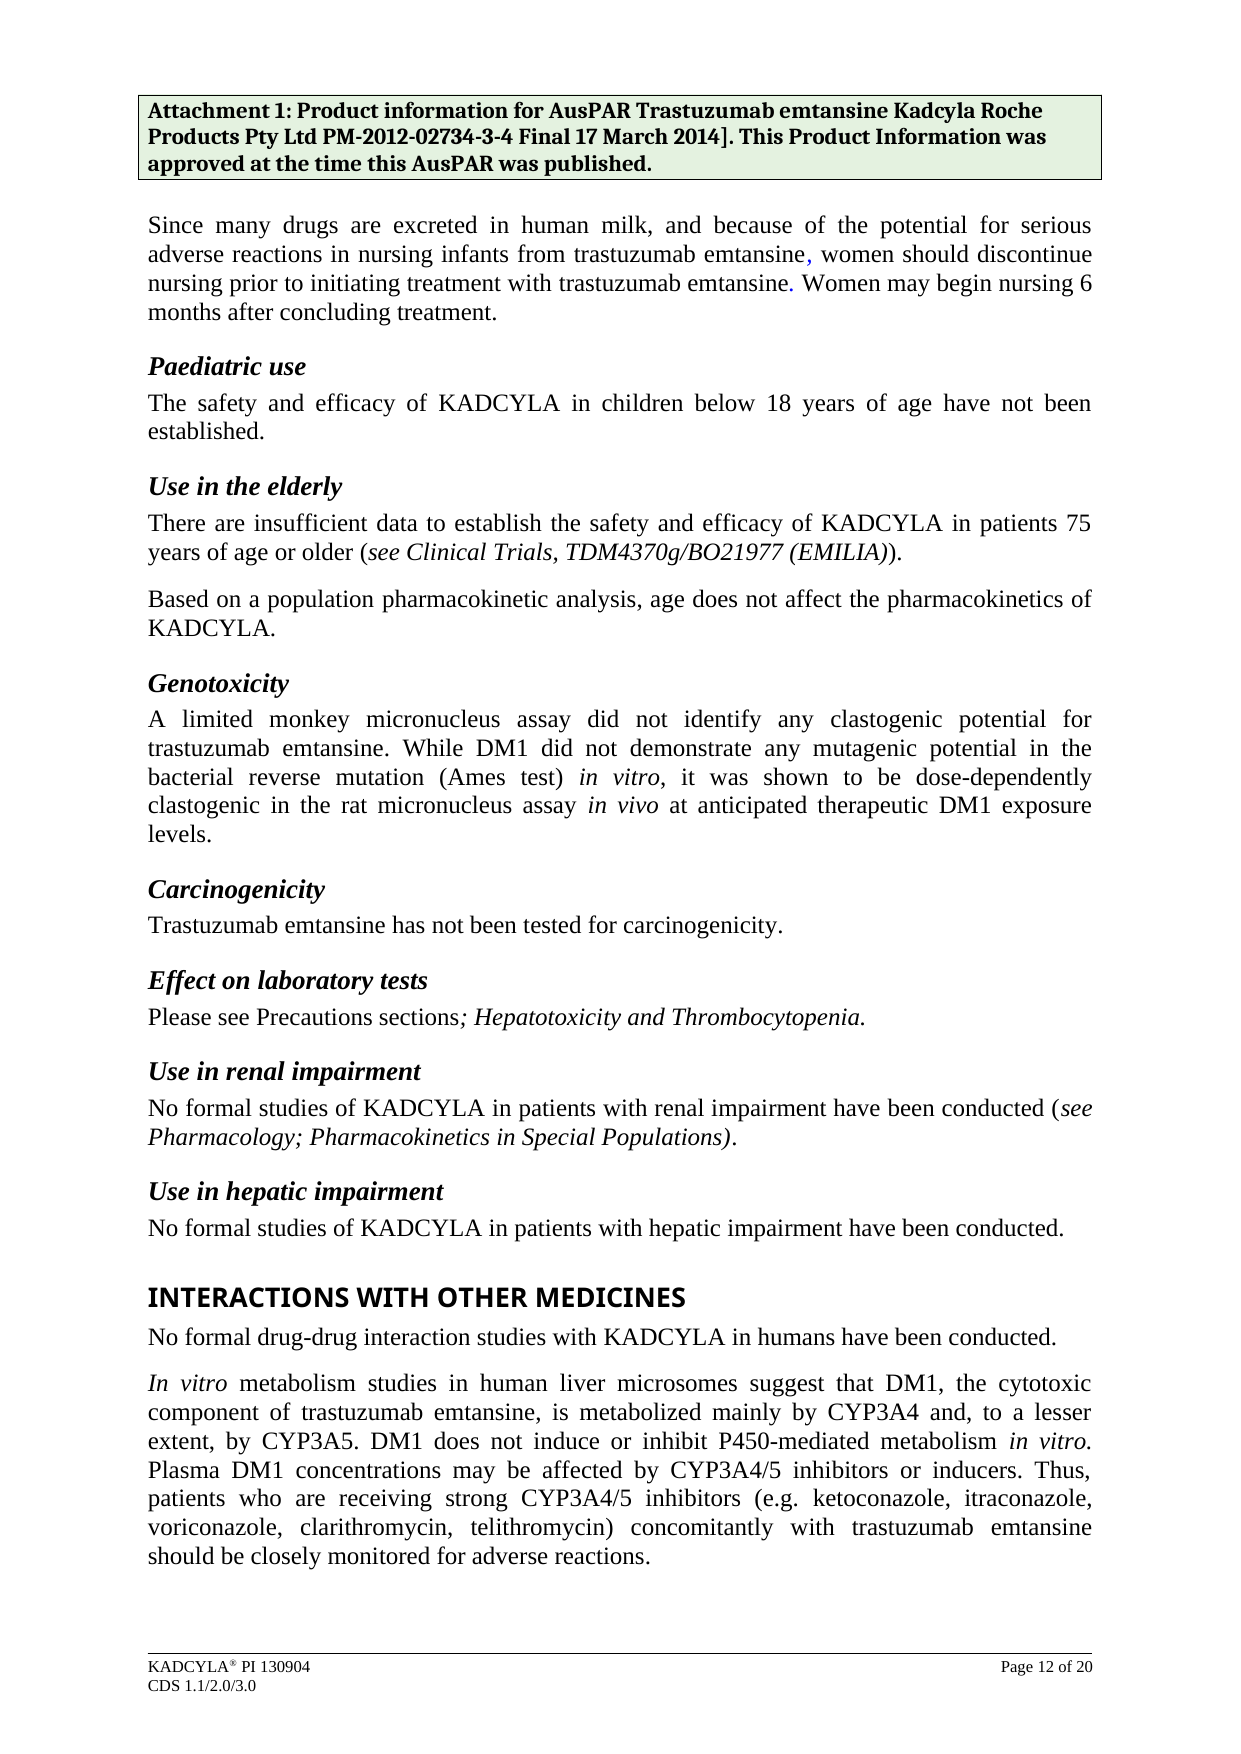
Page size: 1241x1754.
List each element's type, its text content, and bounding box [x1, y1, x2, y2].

text There are insufficient data to establish the safety and efficacy of KADCYLA in patients 75 years of age or older (see Clinical Trials, TDM4370g/BO21977 (EMILIA)). [148, 508, 1092, 566]
subtitle Use in the elderly [148, 470, 1092, 501]
text In vitro metabolism studies in human liver microsomes suggest that DM1, the cytotoxic component of trastuzumab emtansine, is metabolized mainly by CYP3A4 and, to a lesser extent, by CYP3A5. DM1 does not induce or inhibit P450-mediated metabolism in vitro. Plasma DM1 concentrations may be affected by CYP3A4/5 inhibitors or inducers. Thus, patients who are receiving strong CYP3A4/5 inhibitors (e.g. ketoconazole, itraconazole, voriconazole, clarithromycin, telithromycin) concomitantly with trastuzumab emtansine should be closely monitored for adverse reactions. [148, 1368, 1092, 1570]
text No formal studies of KADCYLA in patients with hepatic impairment have been conducted. [148, 1213, 1092, 1241]
subtitle Carcinogenicity [148, 873, 1092, 904]
subtitle Genotoxicity [148, 667, 1092, 698]
text Trastuzumab emtansine has not been tested for carcinogenicity. [148, 911, 1092, 939]
text Since many drugs are excreted in human milk, and because of the potential for serious adverse reactions in nursing infants from trastuzumab emtansine, women should discontinue nursing prior to initiating treatment with trastuzumab emtansine. Women may begin nursing 6 months after concluding treatment. [148, 210, 1092, 325]
text A limited monkey micronucleus assay did not identify any clastogenic potential for trastuzumab emtansine. While DM1 did not demonstrate any mutagenic potential in the bacterial reverse mutation (Ames test) in vitro, it was shown to be dose-dependently clastogenic in the rat micronucleus assay in vivo at anticipated therapeutic DM1 exposure levels. [148, 704, 1092, 848]
text No formal drug-drug interaction studies with KADCYLA in humans have been conducted. [148, 1322, 1092, 1351]
text The safety and efficacy of KADCYLA in children below 18 years of age have not been established. [148, 388, 1092, 445]
subtitle Paediatric use [148, 350, 1092, 381]
text Based on a population pharmacokinetic analysis, age does not affect the pharmacokinetics of KADCYLA. [148, 584, 1092, 642]
subtitle Use in hepatic impairment [148, 1175, 1092, 1206]
text No formal studies of KADCYLA in patients with renal impairment have been conducted (see Pharmacology; Pharmacokinetics in Special Populations). [148, 1093, 1092, 1150]
subtitle Interactions with other medicines [148, 1279, 1092, 1316]
subtitle Effect on laboratory tests [148, 964, 1092, 995]
text Please see Precautions sections; Hepatotoxicity and Thrombocytopenia. [148, 1002, 1092, 1030]
subtitle Use in renal impairment [148, 1055, 1092, 1087]
